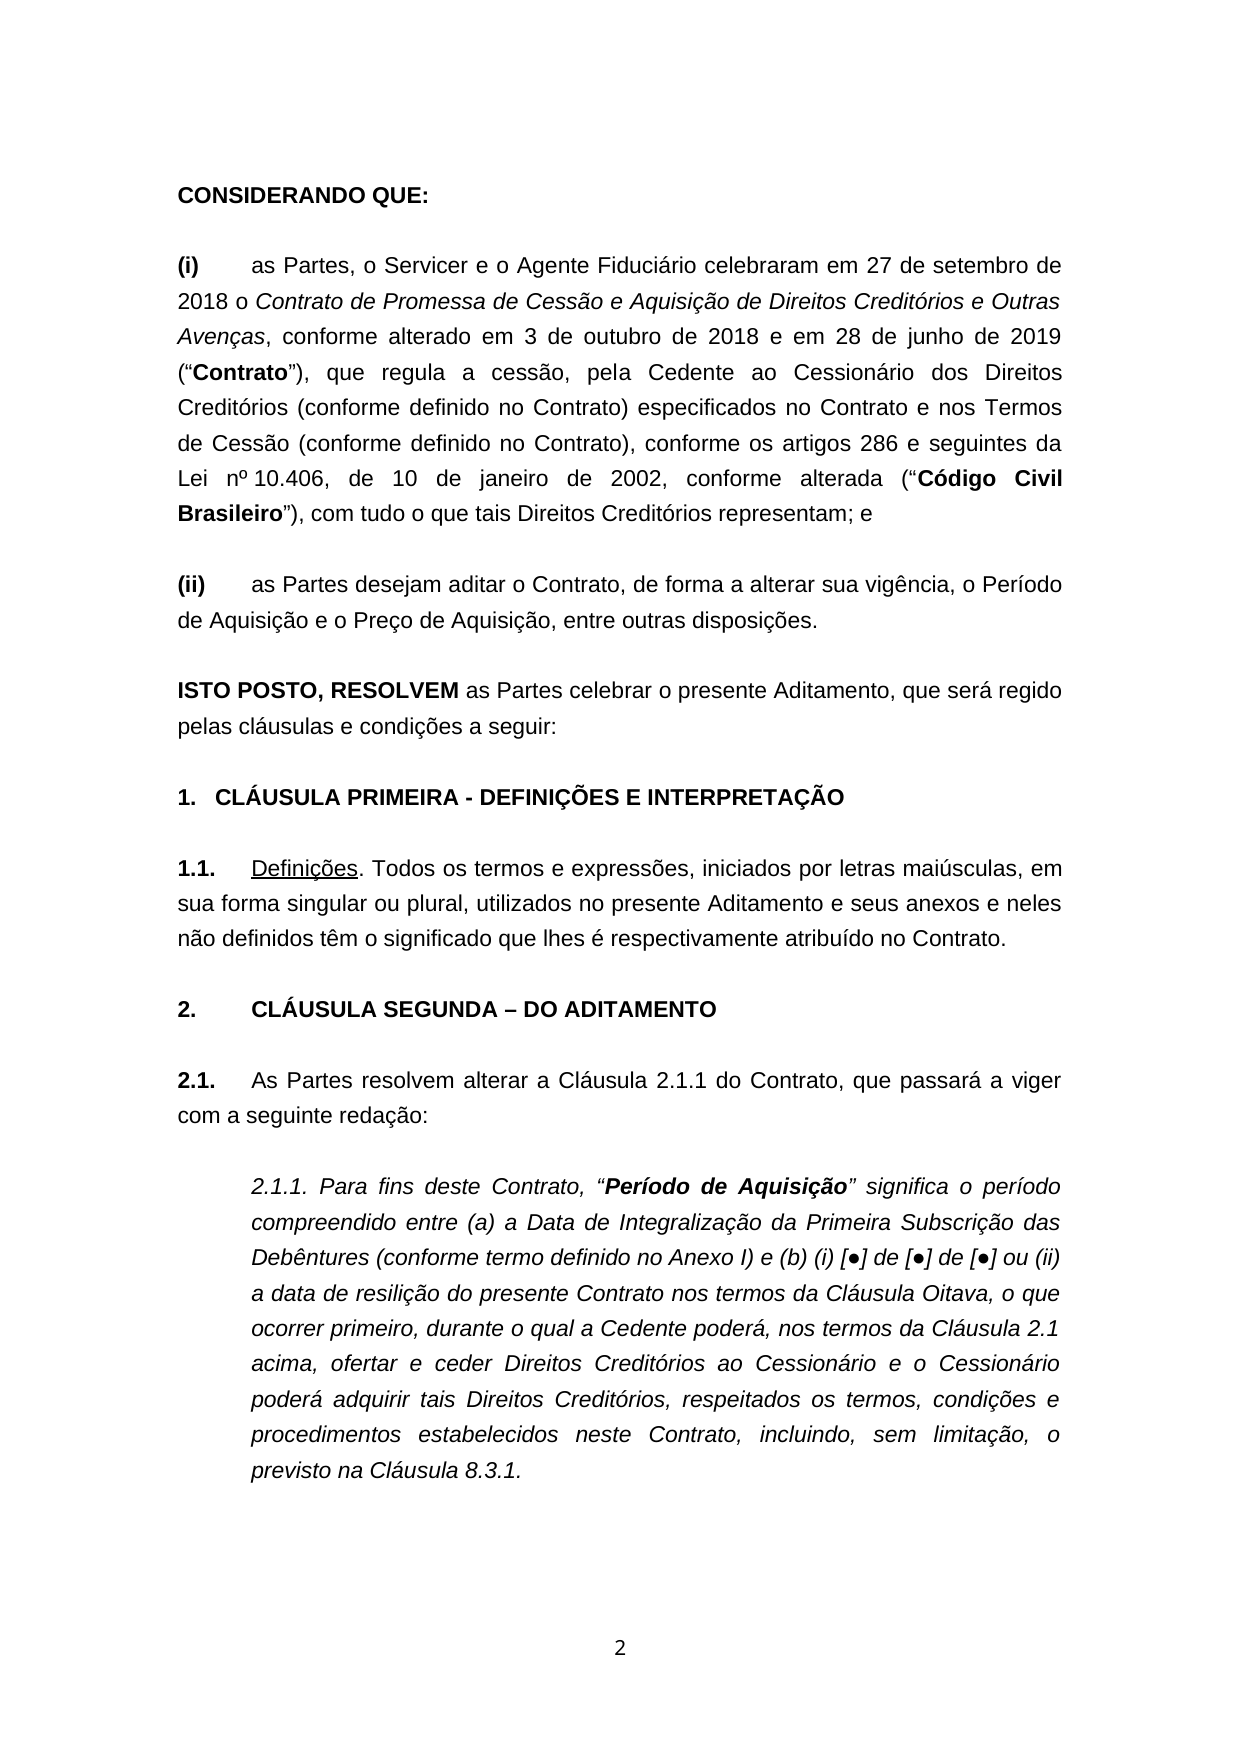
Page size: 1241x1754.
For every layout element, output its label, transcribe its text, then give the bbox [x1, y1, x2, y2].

text ISTO POSTO, RESOLVEM as Partes celebrar o presente Aditamento, que será regido pelas cláusulas e condições a seguir: [177, 671, 1063, 741]
text 2.1.1. Para fins deste Contrato, “Período de Aquisição” significa o período compreendido entre (a) a Data de Integralização da Primeira Subscrição das Debêntures (conforme termo definido no Anexo I) e (b) (i) [●] de [●] de [●] ou (ii) a data de resilição do presente Contrato nos termos da Cláusula Oitava, o que ocorrer primeiro, durante o qual a Cedente poderá, nos termos da Cláusula 2.1 acima, ofertar e ceder Direitos Creditórios ao Cessionário e o Cessionário poderá adquirir tais Direitos Creditórios, respeitados os termos, condições e procedimentos estabelecidos neste Contrato, incluindo, sem limitação, o previsto na Cláusula 8.3.1. [251, 1166, 1063, 1485]
subtitle Definições. Todos os termos e expressões, iniciados por letras maiúsculas, em sua forma singular ou plural, utilizados no presente Aditamento e seus anexos e neles não definidos têm o significado que lhes é respectivamente atribuído no Contrato. [177, 848, 1063, 954]
subtitle CLÁUSULA PRIMEIRA - DEFINIÇÕES E INTERPRETAÇÃO [177, 777, 1063, 812]
subtitle CLÁUSULA SEGUNDA – DO ADITAMENTO [177, 989, 1063, 1025]
text CONSIDERANDO QUE: [177, 175, 1063, 210]
subtitle As Partes resolvem alterar a Cláusula 2.1.1 do Contrato, que passará a viger com a seguinte redação: [177, 1060, 1063, 1131]
list as Partes, o Servicer e o Agente Fiduciário celebraram em 27 de setembro de 2018 o Contrato de Promessa de Cessão e Aquisição de Direitos Creditórios e Outras Avenças, conforme alterado em 3 de outubro de 2018 e em 28 de junho de 2019 (“Contrato”), que regula a cessão, pela Cedente ao Cessionário dos Direitos Creditórios (conforme definido no Contrato) especificados no Contrato e nos Termos de Cessão (conforme definido no Contrato), conforme os artigos 286 e seguintes da Lei nº 10.406, de 10 de janeiro de 2002, conforme alterada (“Código Civil Brasileiro”), com tudo o que tais Direitos Creditórios representam; e [177, 246, 1063, 529]
list as Partes desejam aditar o Contrato, de forma a alterar sua vigência, o Período de Aquisição e o Preço de Aquisição, entre outras disposições. [177, 564, 1063, 635]
